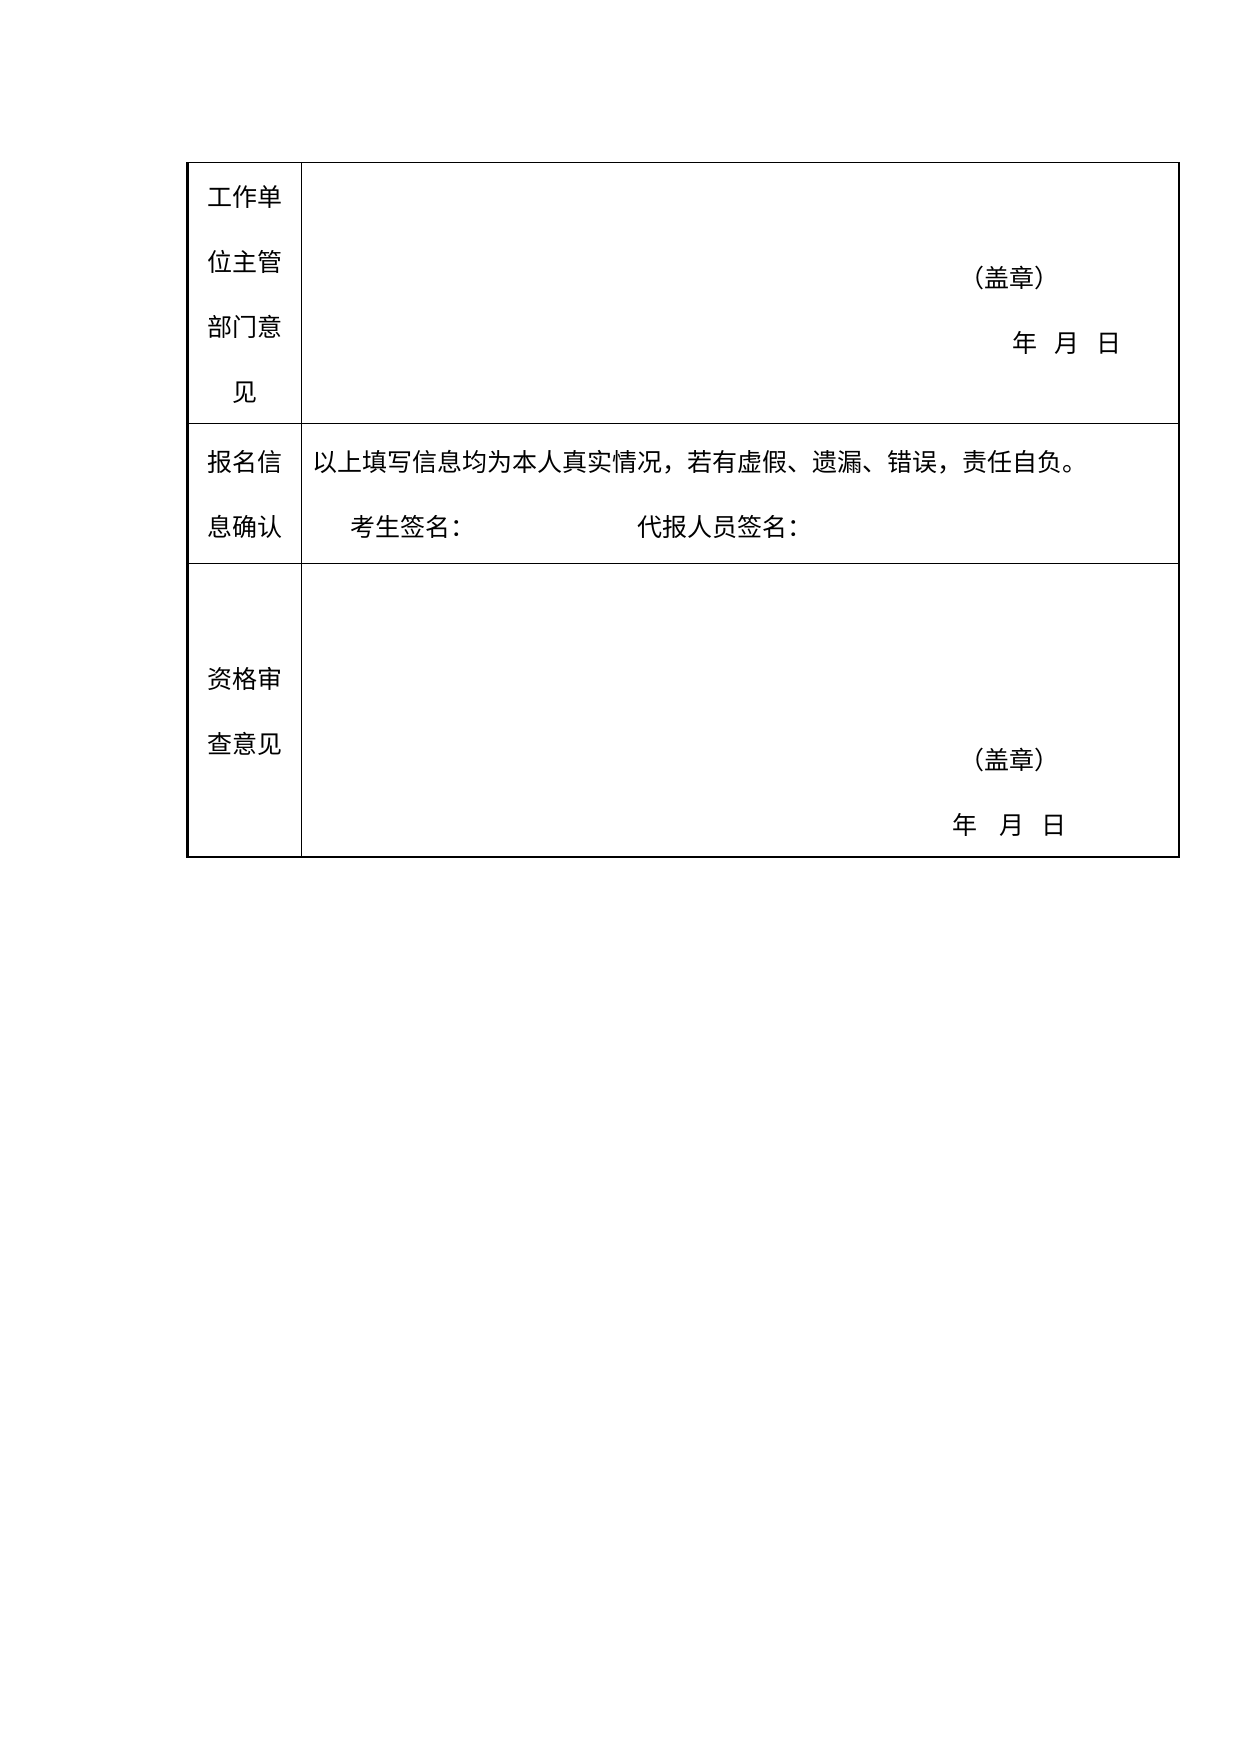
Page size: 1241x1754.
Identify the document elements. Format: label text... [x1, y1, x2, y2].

table_cell （盖章） 年 月 日 [302, 163, 1178, 423]
table_cell （盖章） 年 月 日 [302, 564, 1178, 856]
table_cell 工作单位主管部门意见 [189, 163, 301, 423]
table_cell 资格审查意见 [189, 564, 301, 856]
table_cell 报名信息确认 [189, 424, 301, 563]
table_cell 以上填写信息均为本人真实情况，若有虚假、遗漏、错误，责任自负。 考生签名： 代报人员签名： [302, 424, 1178, 563]
